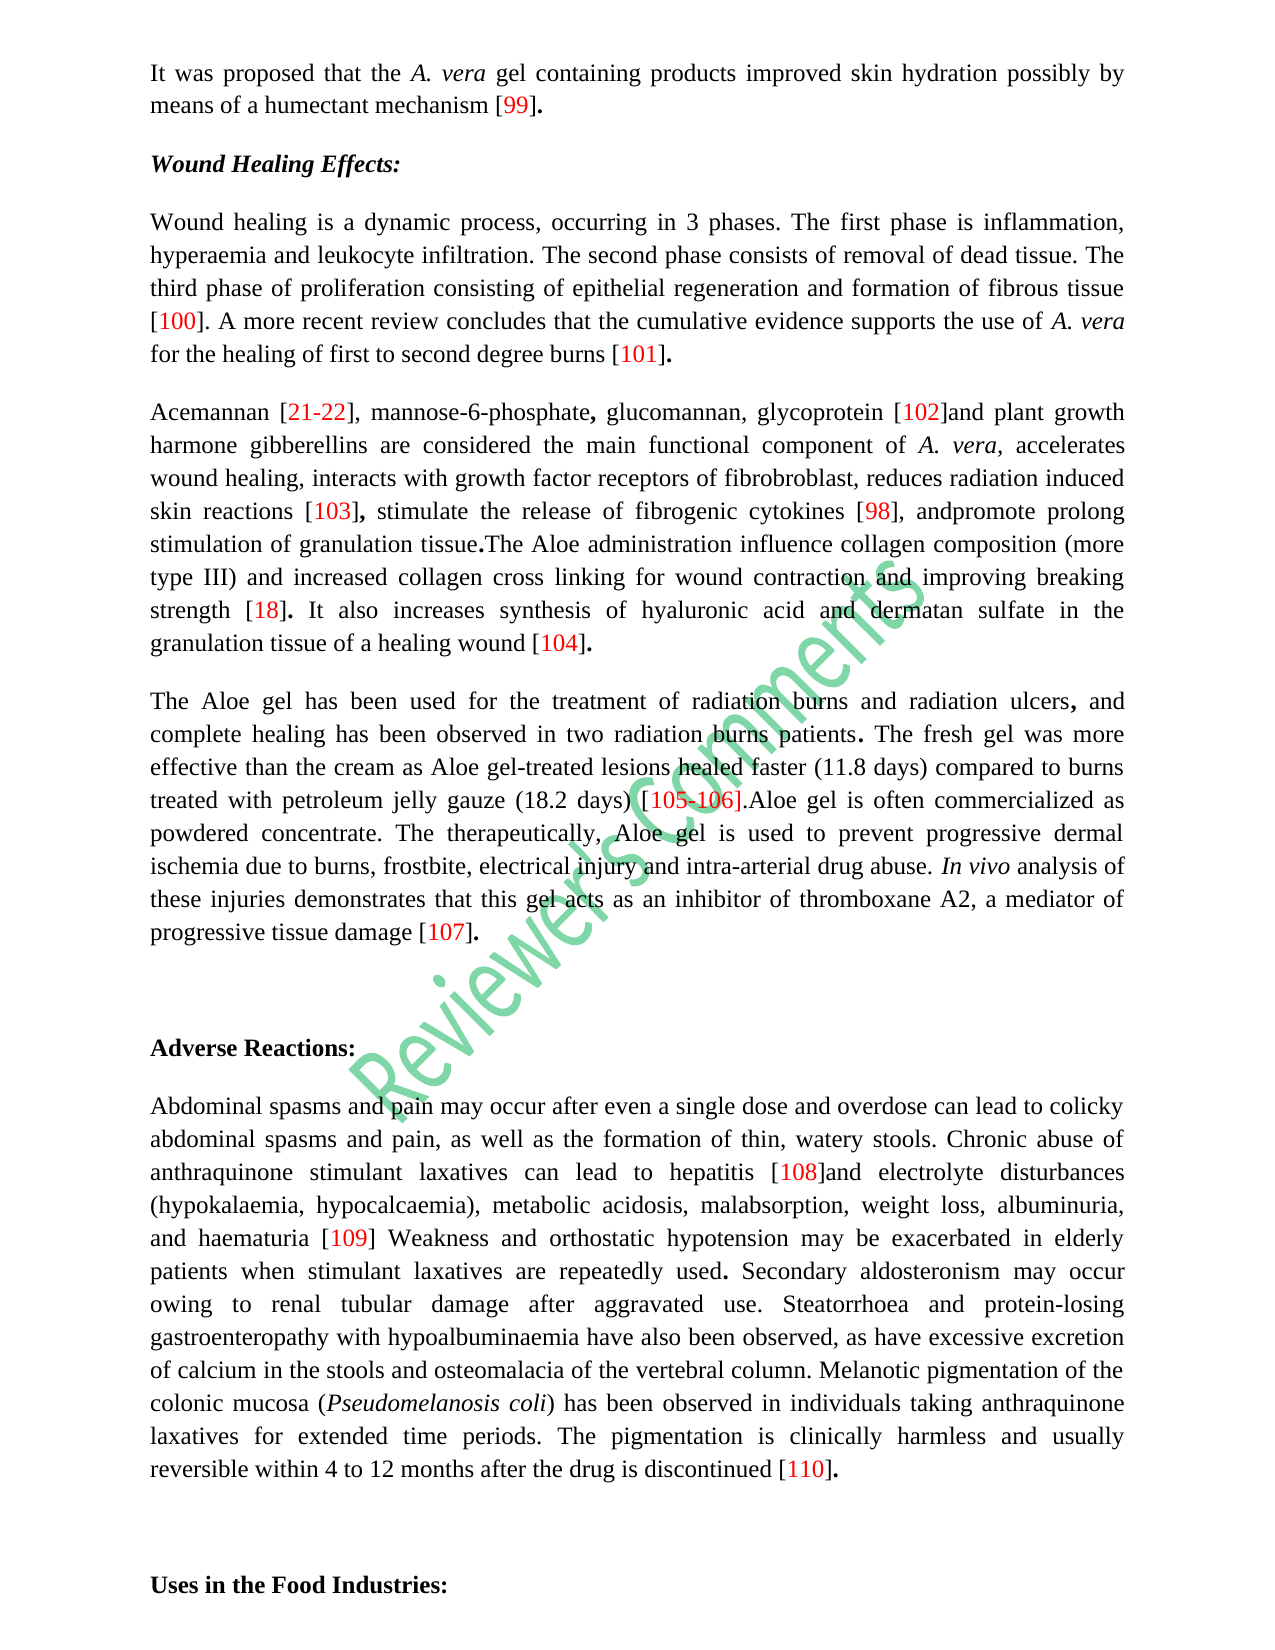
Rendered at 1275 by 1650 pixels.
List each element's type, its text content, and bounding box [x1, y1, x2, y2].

text Adverse Reactions: [150, 1033, 1125, 1062]
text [150, 58, 1125, 119]
text Wound healing is a dynamic process, occurring in 3 phases. The first phase is inflammation, hyperaemia and leukocyte infiltration. The second phase consists of removal of dead tissue. The third phase of proliferation consisting of epithelial regeneration and formation of fibrous tissue [100]. A more recent review concludes that the cumulative evidence supports the use of A. vera for the healing of first to second degree burns [101]. [150, 207, 1125, 367]
text Acemannan [21-22], mannose-6-phosphate, glucomannan, glycoprotein [102]and plant growth harmone gibberellins are considered the main functional component of A. vera, accelerates wound healing, interacts with growth factor receptors of fibrobroblast, reduces radiation induced skin reactions [103], stimulate the release of fibrogenic cytokines [98], andpromote prolong stimulation of granulation tissue.The Aloe administration influence collagen composition (more type III) and increased collagen cross linking for wound contraction and improving breaking strength [18]. It also increases synthesis of hyaluronic acid and dermatan sulfate in the granulation tissue of a healing wound [104]. [150, 397, 1125, 657]
text Uses in the Food Industries: [150, 1570, 1125, 1599]
text Abdominal spasms and pain may occur after even a single dose and overdose can lead to colicky abdominal spasms and pain, as well as the formation of thin, watery stools. Chronic abuse of anthraquinone stimulant laxatives can lead to hepatitis [108]and electrolyte disturbances (hypokalaemia, hypocalcaemia), metabolic acidosis, malabsorption, weight loss, albuminuria, and haematuria [109] Weakness and orthostatic hypotension may be exacerbated in elderly patients when stimulant laxatives are repeatedly used. Secondary aldosteronism may occur owing to renal tubular damage after aggravated use. Steatorrhoea and protein-losing gastroenteropathy with hypoalbuminaemia have also been observed, as have excessive excretion of calcium in the stools and osteomalacia of the vertebral column. Melanotic pigmentation of the colonic mucosa (Pseudomelanosis coli) has been observed in individuals taking anthraquinone laxatives for extended time periods. The pigmentation is clinically harmless and usually reversible within 4 to 12 months after the drug is discontinued [110]. [150, 1091, 1125, 1483]
text Wound Healing Effects: [150, 149, 1125, 177]
text The Aloe gel has been used for the treatment of radiation burns and radiation ulcers, and complete healing has been observed in two radiation burns patients. The fresh gel was more effective than the cream as Aloe gel-treated lesions healed faster (11.8 days) compared to burns treated with petroleum jelly gauze (18.2 days) [105-106].Aloe gel is often commercialized as powdered concentrate. The therapeutically, Aloe gel is used to prevent progressive dermal ischemia due to burns, frostbite, electrical injury and intra-arterial drug abuse. In vivo analysis of these injuries demonstrates that this gel acts as an inhibitor of thromboxane A2, a mediator of progressive tissue damage [107]. [150, 686, 1125, 946]
